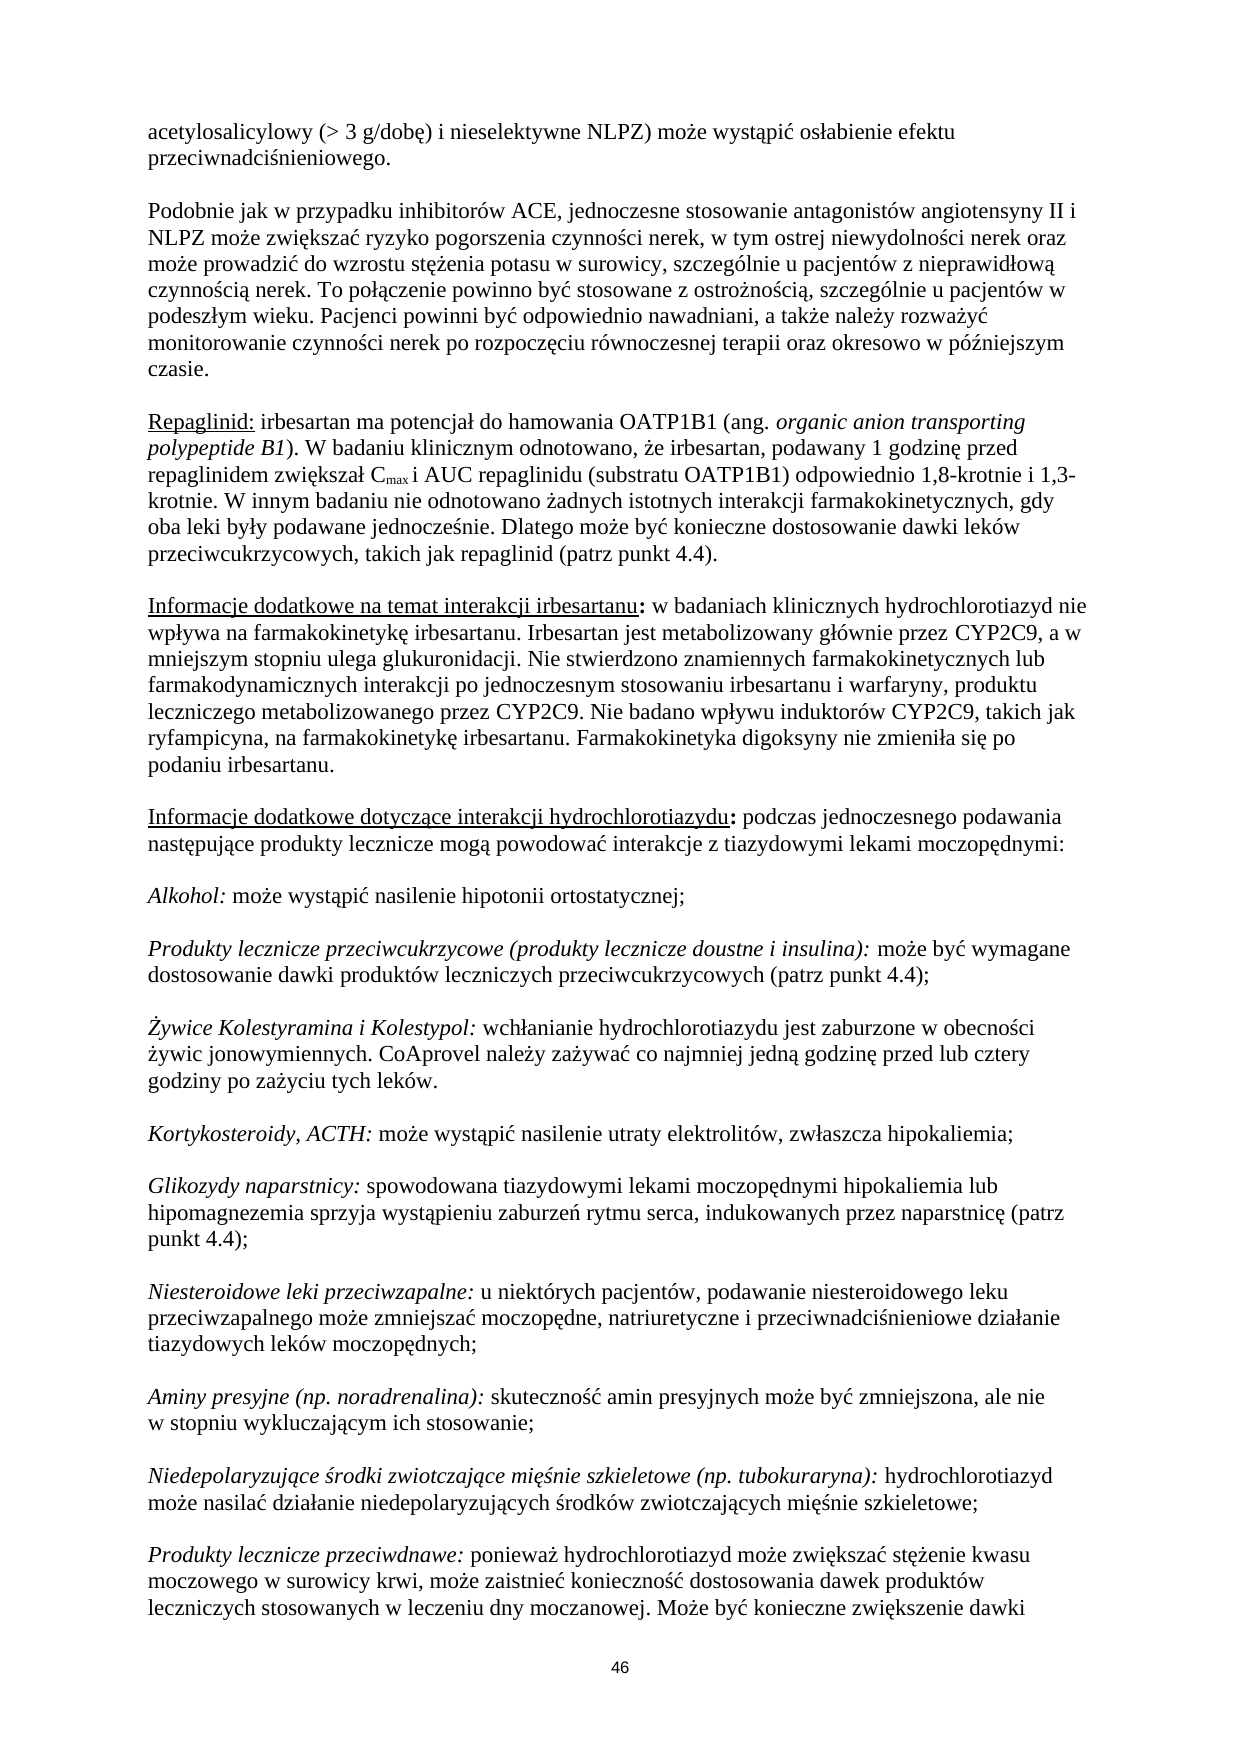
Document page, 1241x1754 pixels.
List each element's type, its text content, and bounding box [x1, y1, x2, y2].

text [148, 1541, 1093, 1620]
text Aminy presyjne (np. noradrenalina): skuteczność amin presyjnych może być zmniejszona, ale nie w stopniu wykluczającym ich stosowanie; [148, 1383, 1093, 1436]
text Kortykosteroidy, ACTH: może wystąpić nasilenie utraty elektrolitów, zwłaszcza hipokaliemia; [148, 1119, 1093, 1146]
text Niesteroidowe leki przeciwzapalne: u niektórych pacjentów, podawanie niesteroidowego leku przeciwzapalnego może zmniejszać moczopędne, natriuretyczne i przeciwnadciśnieniowe działanie tiazydowych leków moczopędnych; [148, 1278, 1093, 1357]
text Alkohol: może wystąpić nasilenie hipotonii ortostatycznej; [148, 882, 1093, 909]
text Żywice Kolestyramina i Kolestypol: wchłanianie hydrochlorotiazydu jest zaburzone w obecności żywic jonowymiennych. CoAprovel należy zażywać co najmniej jedną godzinę przed lub cztery godziny po zażyciu tych leków. [148, 1014, 1093, 1093]
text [148, 118, 1093, 171]
text Niedepolaryzujące środki zwiotczające mięśnie szkieletowe (np. tubokuraryna): hydrochlorotiazyd może nasilać działanie niedepolaryzujących środków zwiotczających mięśnie szkieletowe; [148, 1462, 1093, 1515]
text Produkty lecznicze przeciwcukrzycowe (produkty lecznicze doustne i insulina): może być wymagane dostosowanie dawki produktów leczniczych przeciwcukrzycowych (patrz punkt 4.4); [148, 935, 1093, 988]
text Repaglinid: irbesartan ma potencjał do hamowania OATP1B1 (ang. organic anion transporting polypeptide B1). W badaniu klinicznym odnotowano, że irbesartan, podawany 1 godzinę przed repaglinidem zwiększał Cmax i AUC repaglinidu (substratu OATP1B1) odpowiednio 1,8-krotnie i 1,3-krotnie. W innym badaniu nie odnotowano żadnych istotnych interakcji farmakokinetycznych, gdy oba leki były podawane jednocześnie. Dlatego może być konieczne dostosowanie dawki leków przeciwcukrzycowych, takich jak repaglinid (patrz punkt 4.4). [148, 408, 1093, 566]
text Podobnie jak w przypadku inhibitorów ACE, jednoczesne stosowanie antagonistów angiotensyny II i NLPZ może zwiększać ryzyko pogorszenia czynności nerek, w tym ostrej niewydolności nerek oraz może prowadzić do wzrostu stężenia potasu w surowicy, szczególnie u pacjentów z nieprawidłową czynnością nerek. To połączenie powinno być stosowane z ostrożnością, szczególnie u pacjentów w podeszłym wieku. Pacjenci powinni być odpowiednio nawadniani, a także należy rozważyć monitorowanie czynności nerek po rozpoczęciu równoczesnej terapii oraz okresowo w późniejszym czasie. [148, 197, 1093, 382]
text Glikozydy naparstnicy: spowodowana tiazydowymi lekami moczopędnymi hipokaliemia lub hipomagnezemia sprzyja wystąpieniu zaburzeń rytmu serca, indukowanych przez naparstnicę (patrz punkt 4.4); [148, 1172, 1093, 1251]
text Informacje dodatkowe dotyczące interakcji hydrochlorotiazydu: podczas jednoczesnego podawania następujące produkty lecznicze mogą powodować interakcje z tiazydowymi lekami moczopędnymi: [148, 803, 1093, 856]
text Informacje dodatkowe na temat interakcji irbesartanu: w badaniach klinicznych hydrochlorotiazyd nie wpływa na farmakokinetykę irbesartanu. Irbesartan jest metabolizowany głównie przez CYP2C9, a w mniejszym stopniu ulega glukuronidacji. Nie stwierdzono znamiennych farmakokinetycznych lub farmakodynamicznych interakcji po jednoczesnym stosowaniu irbesartanu i warfaryny, produktu leczniczego metabolizowanego przez CYP2C9. Nie badano wpływu induktorów CYP2C9, takich jak ryfampicyna, na farmakokinetykę irbesartanu. Farmakokinetyka digoksyny nie zmieniła się po podaniu irbesartanu. [148, 592, 1093, 777]
